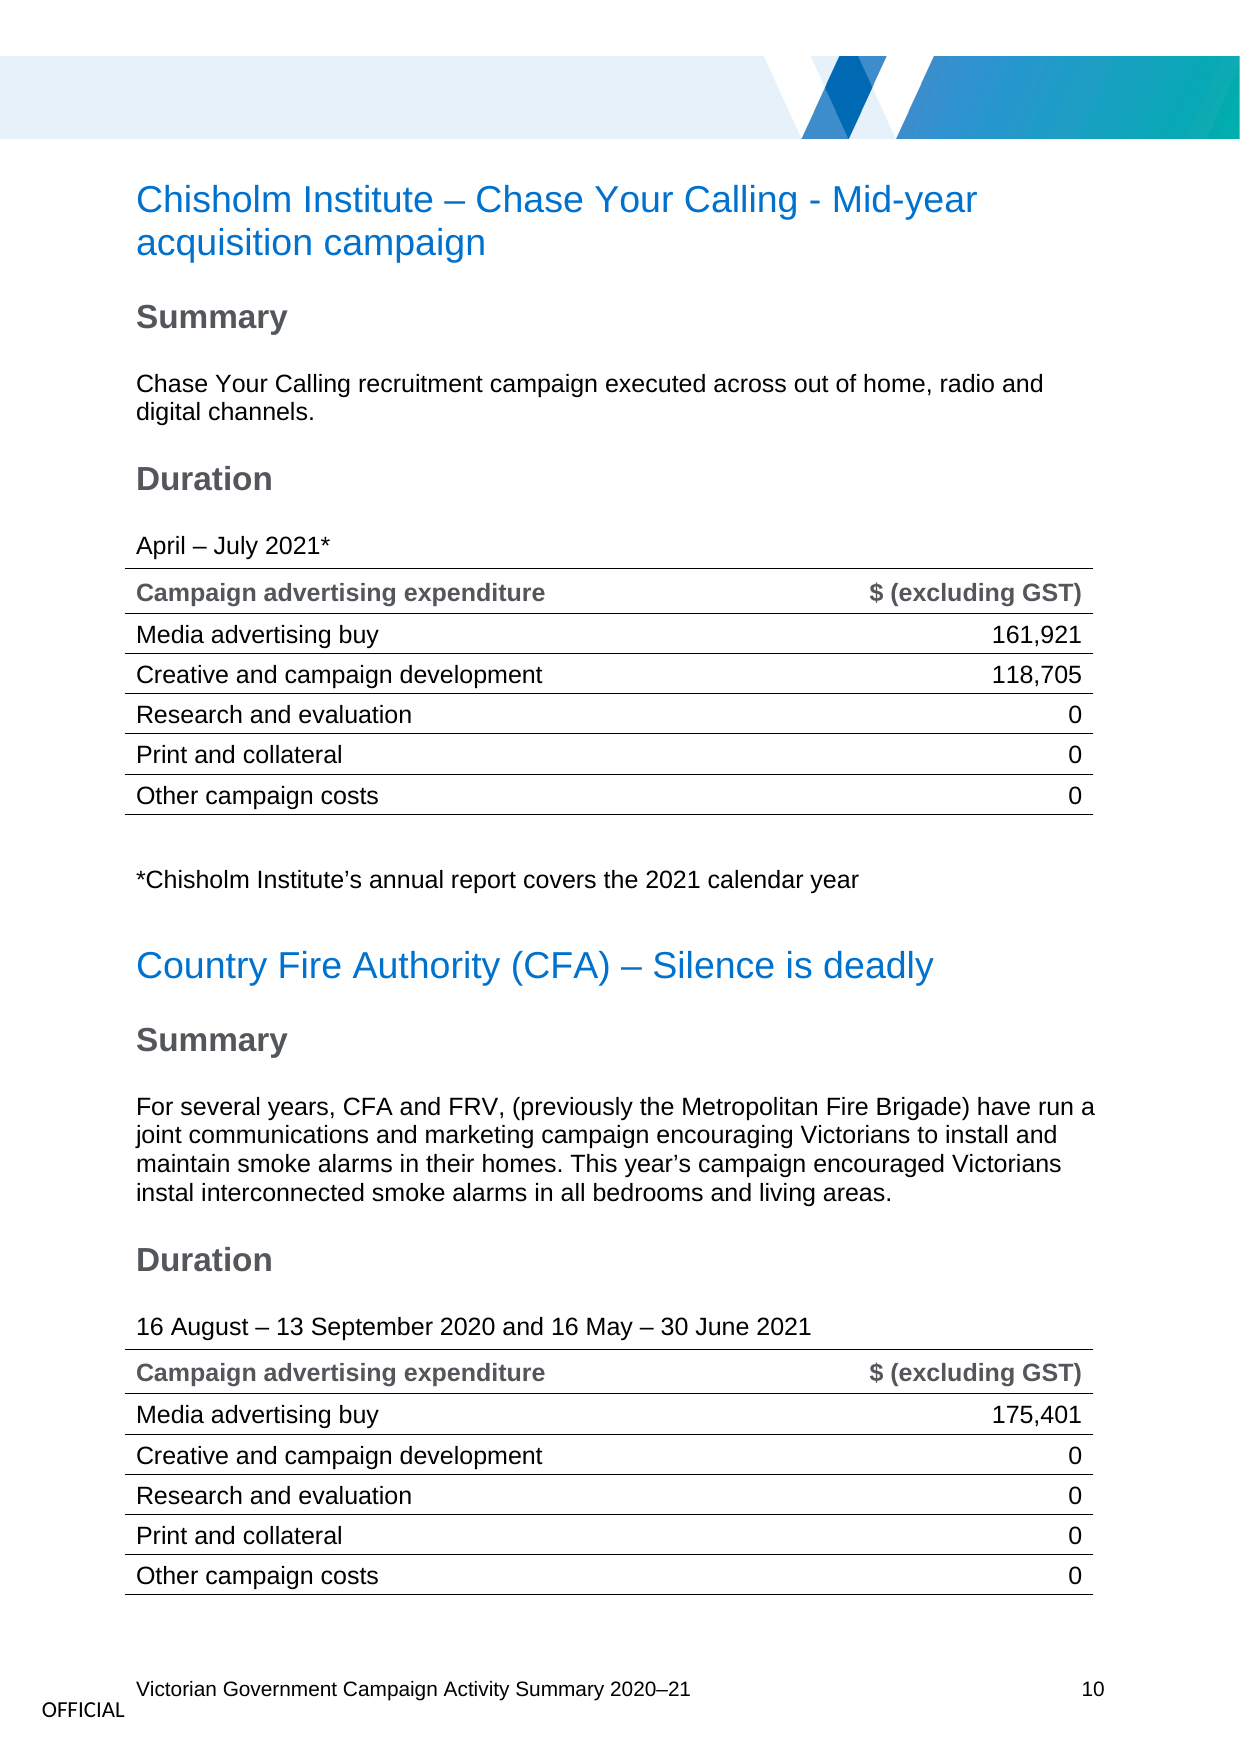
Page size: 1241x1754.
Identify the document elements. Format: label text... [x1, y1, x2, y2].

table_cell Research and evaluation [125, 1475, 751, 1514]
table_cell 0 [751, 1435, 1093, 1474]
table_header $ (excluding GST) [751, 1350, 1093, 1393]
subtitle Summary [136, 297, 1104, 335]
table_cell Media advertising buy [125, 614, 751, 653]
subtitle 16 August – 13 September 2020 and 16 May – 30 June 2021 [136, 1312, 1104, 1341]
table_cell Creative and campaign development [125, 1435, 751, 1474]
table_cell 161,921 [751, 614, 1093, 653]
table_cell 175,401 [751, 1394, 1093, 1433]
subtitle For several years, CFA and FRV, (previously the Metropolitan Fire Brigade) have run a joint communications and marketing campaign encouraging Victorians to install and maintain smoke alarms in their homes. This year’s campaign encouraged Victorians instal interconnected smoke alarms in all bedrooms and living areas. [136, 1092, 1104, 1207]
table_cell 0 [751, 734, 1093, 773]
subtitle Chisholm Institute – Chase Your Calling - Mid-year acquisition campaign [136, 177, 1104, 263]
table_cell Print and collateral [125, 1515, 751, 1554]
table_cell 0 [751, 1475, 1093, 1514]
picture [0, 56, 1240, 139]
table_header Campaign advertising expenditure [125, 569, 751, 613]
table_cell 0 [751, 1555, 1093, 1594]
subtitle Country Fire Authority (CFA) – Silence is deadly [136, 943, 1104, 987]
table_cell 118,705 [751, 654, 1093, 693]
subtitle Duration [136, 1240, 1104, 1278]
table_cell Other campaign costs [125, 1555, 751, 1594]
table_header Campaign advertising expenditure [125, 1350, 751, 1393]
table_cell 0 [751, 1515, 1093, 1554]
table_cell 0 [751, 694, 1093, 733]
table_cell Other campaign costs [125, 775, 751, 814]
subtitle April – July 2021* [136, 531, 1104, 560]
table_cell Media advertising buy [125, 1394, 751, 1433]
subtitle Summary [136, 1020, 1104, 1058]
table_cell Print and collateral [125, 734, 751, 773]
table_cell Research and evaluation [125, 694, 751, 733]
subtitle Chase Your Calling recruitment campaign executed across out of home, radio and digital channels. [136, 368, 1104, 426]
table_cell 0 [751, 775, 1093, 814]
subtitle Duration [136, 459, 1104, 498]
table_header $ (excluding GST) [751, 569, 1093, 613]
table_cell Creative and campaign development [125, 654, 751, 693]
subtitle *Chisholm Institute’s annual report covers the 2021 calendar year [136, 865, 1104, 893]
